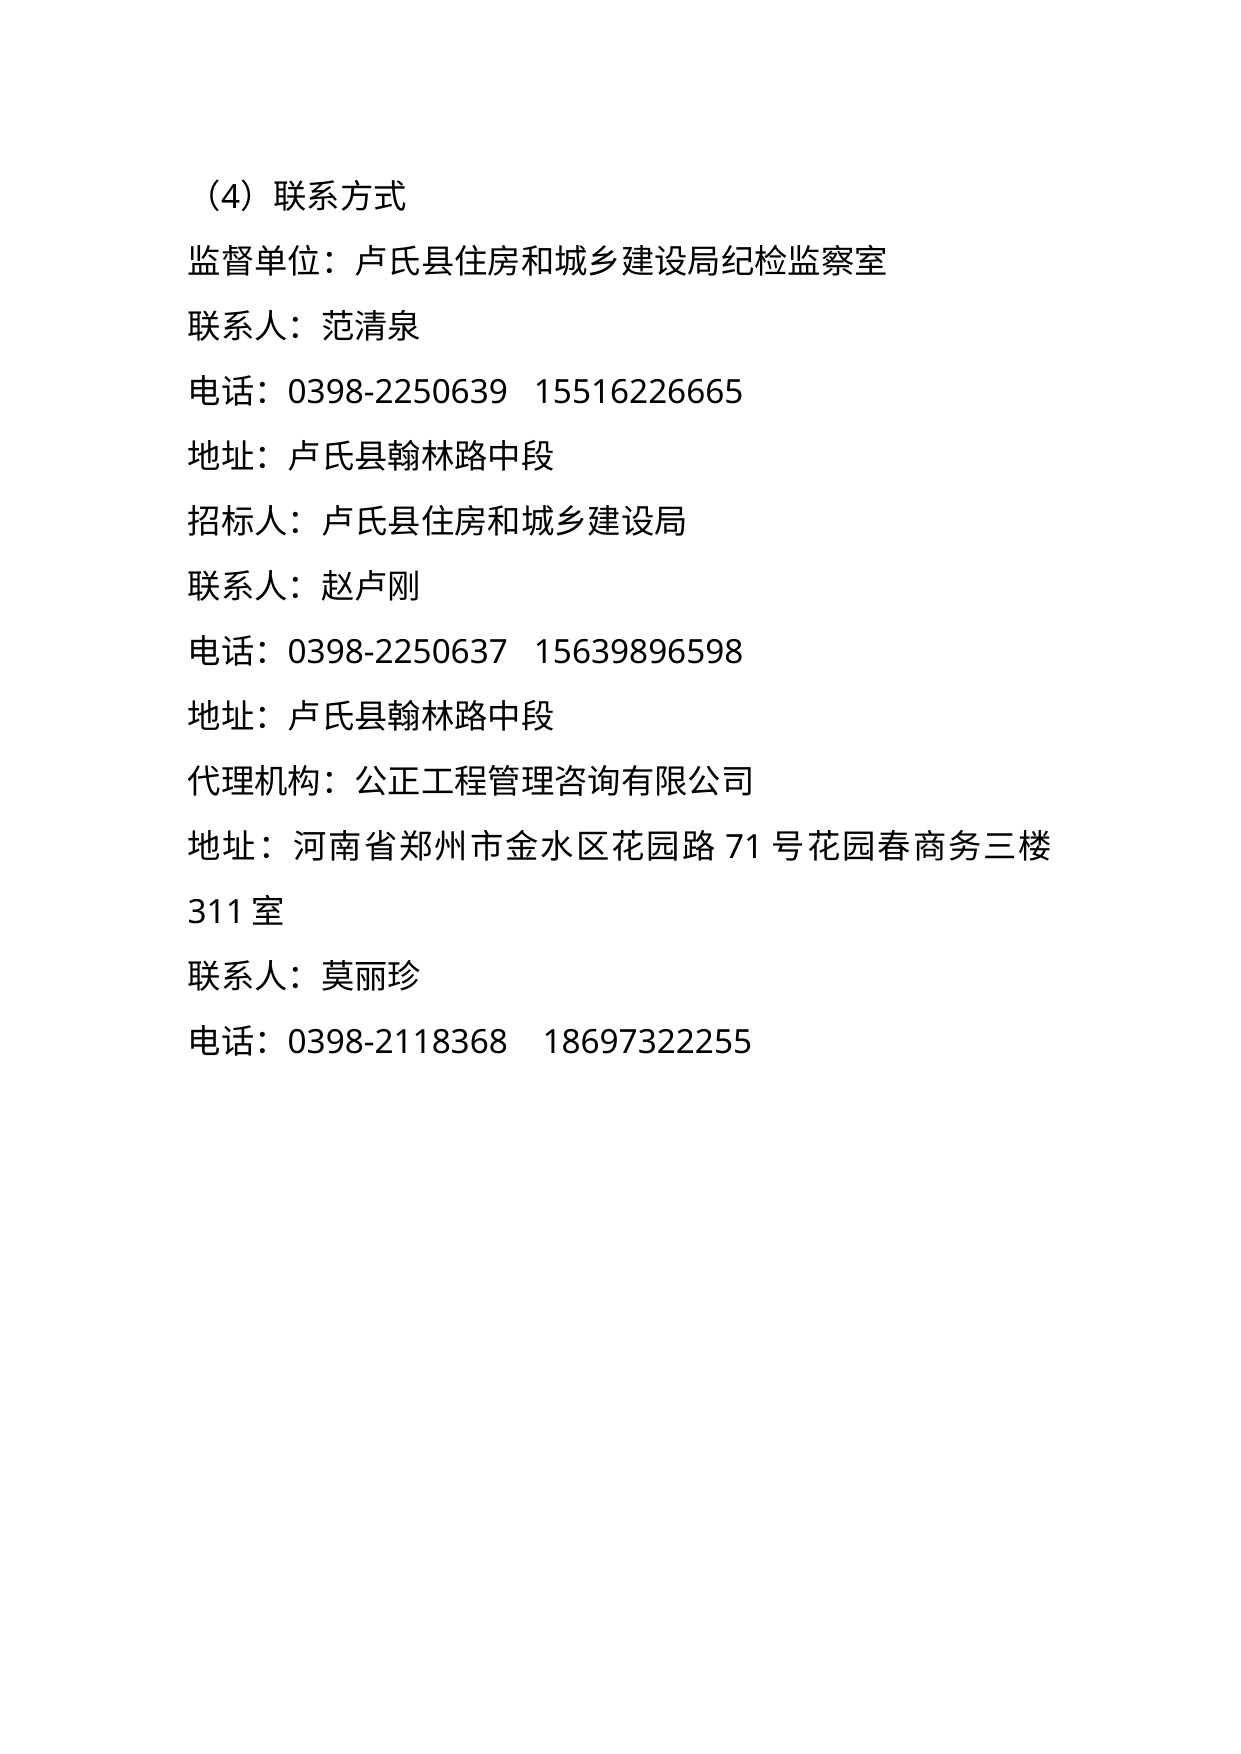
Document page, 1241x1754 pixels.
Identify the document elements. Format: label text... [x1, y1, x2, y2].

text 联系人：范清泉 [187, 292, 1053, 357]
text 地址：卢氏县翰林路中段 [187, 422, 1053, 487]
text 联系人：莫丽珍 [187, 942, 1053, 1007]
text 监督单位：卢氏县住房和城乡建设局纪检监察室 [187, 227, 1053, 292]
text 联系人：赵卢刚 [187, 552, 1053, 617]
text 地址：河南省郑州市金水区花园路71号花园春商务三楼311室 [187, 812, 1053, 942]
text 代理机构：公正工程管理咨询有限公司 [187, 747, 1053, 812]
text 招标人：卢氏县住房和城乡建设局 [187, 487, 1053, 552]
text 地址：卢氏县翰林路中段 [187, 682, 1053, 747]
text （4）联系方式 [187, 162, 1053, 227]
text 电话：0398-2250639 15516226665 [187, 357, 1053, 422]
text 电话：0398-2250637 15639896598 [187, 617, 1053, 682]
text 电话：0398-2118368 18697322255 [187, 1007, 1053, 1072]
